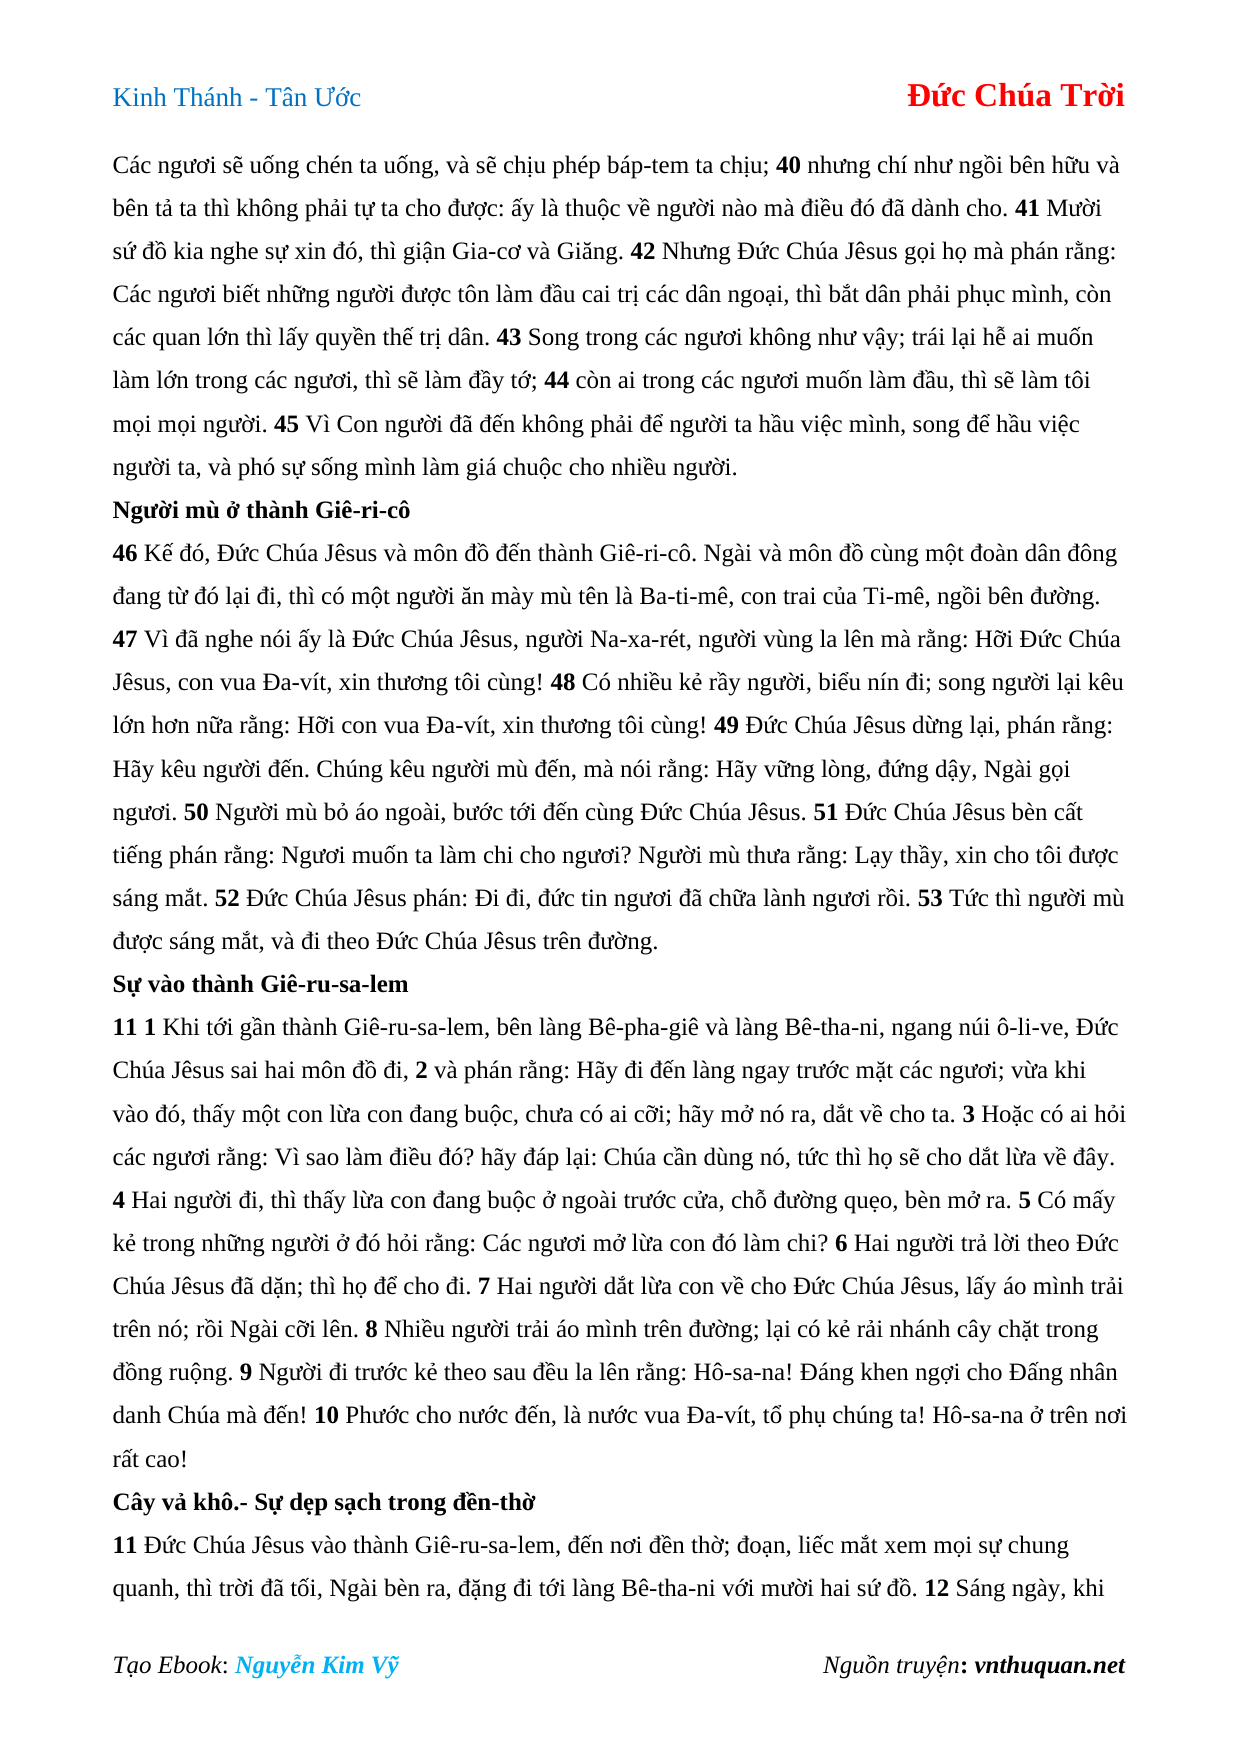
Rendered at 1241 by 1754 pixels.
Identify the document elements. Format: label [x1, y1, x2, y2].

text [112, 150, 1128, 1602]
